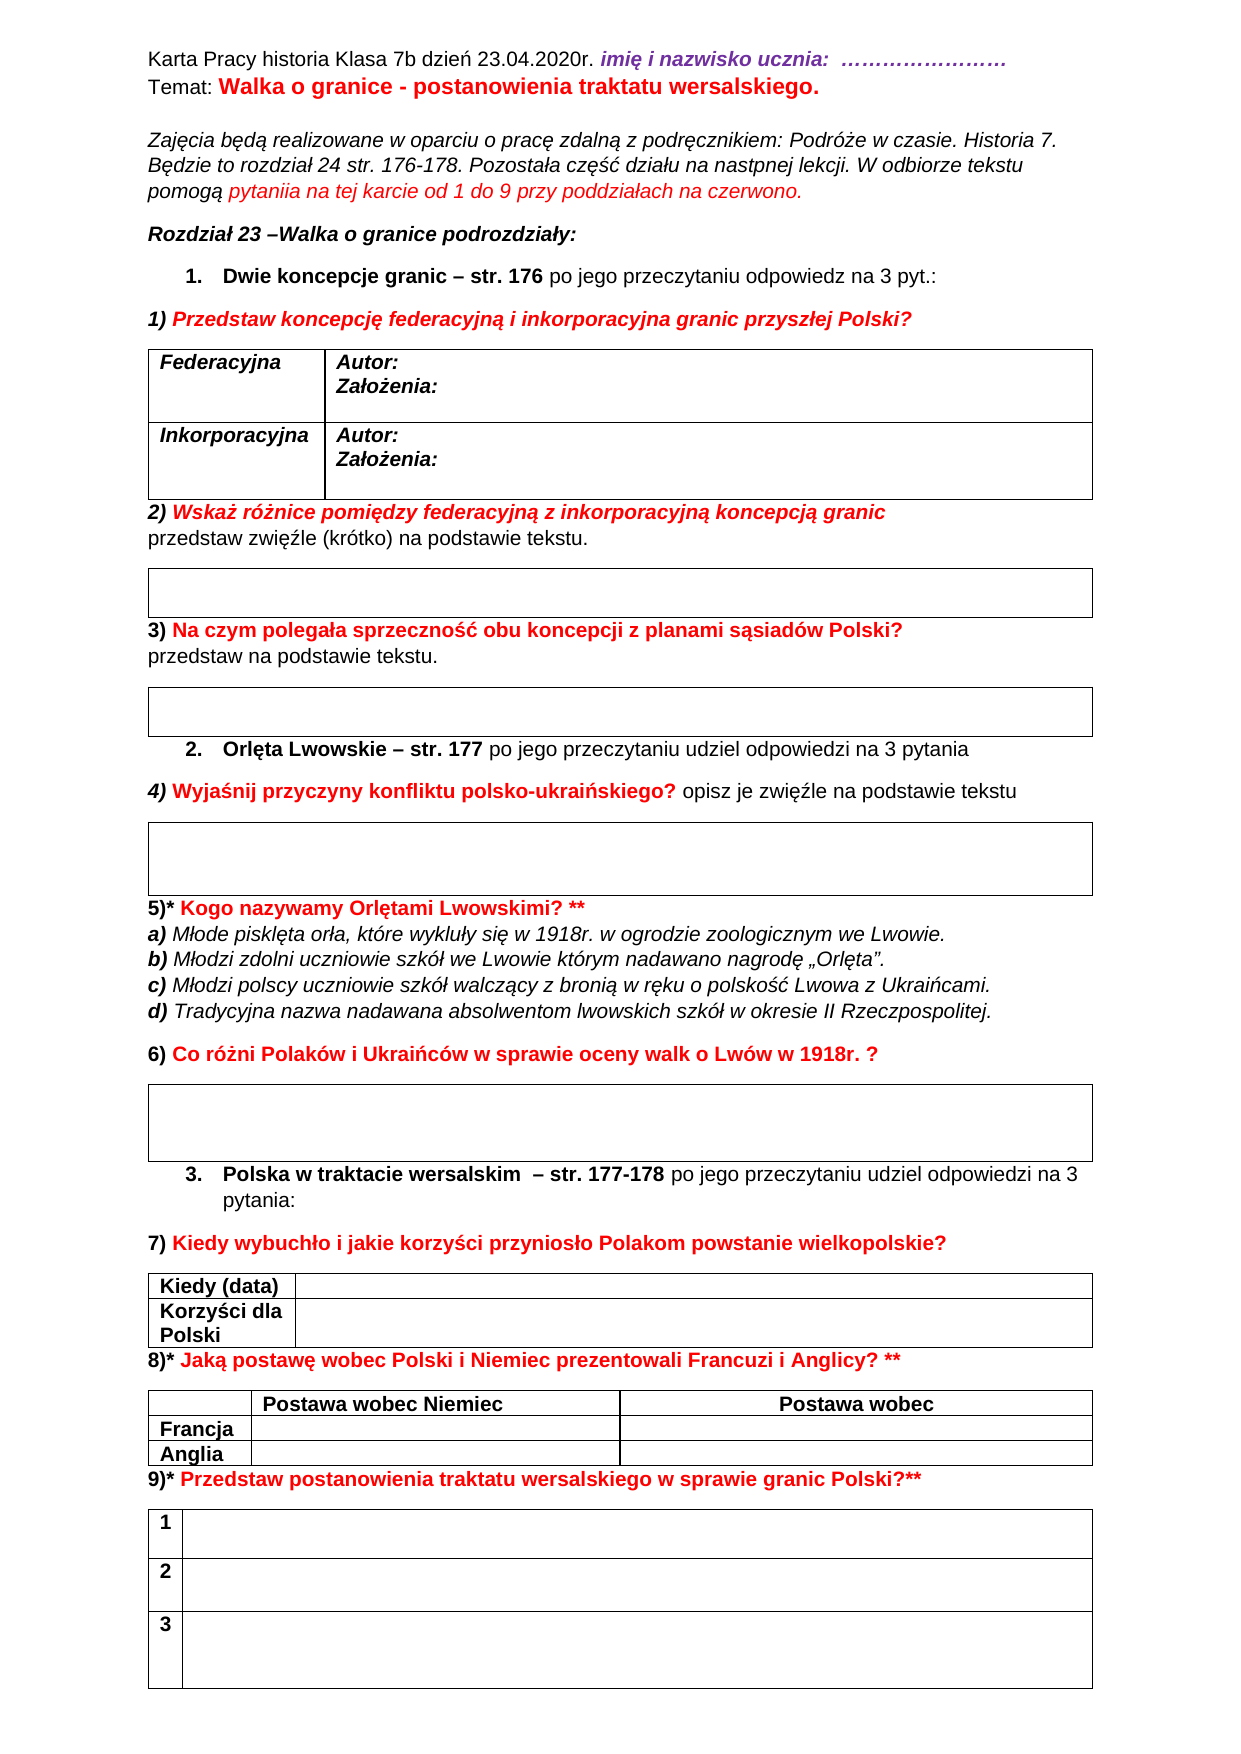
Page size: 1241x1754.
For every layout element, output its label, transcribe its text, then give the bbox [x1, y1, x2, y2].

text Rozdział 23 –Walka o granice podrozdziały: [148, 222, 1092, 246]
text 2) Wskaż różnice pomiędzy federacyjną z inkorporacyjną koncepcją granic przedstaw zwięźle (krótko) na podstawie tekstu. [148, 500, 1092, 550]
text Karta Pracy historia Klasa 7b dzień 23.04.2020r. imię i nazwisko ucznia: …………………… Temat: Walka o granice - postanowienia traktatu wersalskiego. Zajęcia będą realizowane w oparciu o pracę zdalną z podręcznikiem: Podróże w czasie. Historia 7. Będzie to rozdział 24 str. 176-178. Pozostała część działu na nastpnej lekcji. W odbiorze tekstu pomogą pytaniia na tej karcie od 1 do 9 przy poddziałach na czerwono. [148, 47, 1092, 203]
table_cell [183, 1559, 1092, 1611]
table_header Postawa wobec [621, 1391, 1092, 1415]
table_header Autor: Założenia: [326, 350, 1092, 422]
table_cell Anglia [149, 1441, 251, 1465]
table_header [149, 1391, 251, 1415]
table_header 1 [149, 1510, 182, 1558]
table_cell Francja [149, 1416, 251, 1440]
table_header [149, 1085, 1092, 1161]
table_header [183, 1510, 1092, 1558]
table_cell Autor: Założenia: [326, 423, 1092, 499]
table_cell [252, 1416, 619, 1440]
text 1) Przedstaw koncepcję federacyjną i inkorporacyjna granic przyszłej Polski? [148, 307, 1092, 331]
table_header [149, 688, 1092, 736]
table_header Federacyjna [149, 350, 324, 422]
table_header [296, 1274, 1092, 1298]
text 5)* Kogo nazywamy Orlętami Lwowskimi? ** a) Młode pisklęta orła, które wykluły się w 1918r. w ogrodzie zoologicznym we Lwowie. b) Młodzi zdolni uczniowie szkół we Lwowie którym nadawano nagrodę „Orlęta”. c) Młodzi polscy uczniowie szkół walczący z bronią w ręku o polskość Lwowa z Ukraińcami. d) Tradycyjna nazwa nadawana absolwentom lwowskich szkół w okresie II Rzeczpospolitej. [148, 896, 1092, 1023]
table_header Kiedy (data) [149, 1274, 295, 1298]
list Orlęta Lwowskie – str. 177 po jego przeczytaniu udziel odpowiedzi na 3 pytania [185, 737, 1092, 761]
table_header Postawa wobec Niemiec [252, 1391, 619, 1415]
text 7) Kiedy wybuchło i jakie korzyści przyniosło Polakom powstanie wielkopolskie? [148, 1230, 1092, 1254]
table_cell [252, 1441, 619, 1465]
text 4) Wyjaśnij przyczyny konfliktu polsko-ukraińskiego? opisz je zwięźle na podstawie tekstu [148, 779, 1092, 803]
table_cell Korzyści dla Polski [149, 1299, 295, 1347]
list Polska w traktacie wersalskim – str. 177-178 po jego przeczytaniu udziel odpowiedzi na 3 pytania: [185, 1162, 1092, 1212]
table_header [149, 823, 1092, 894]
table_cell [621, 1416, 1092, 1440]
text 9)* Przedstaw postanowienia traktatu wersalskiego w sprawie granic Polski?** [148, 1466, 1092, 1490]
table_cell 2 [149, 1559, 182, 1611]
list Dwie koncepcje granic – str. 176 po jego przeczytaniu odpowiedz na 3 pyt.: [185, 264, 1092, 288]
table_cell [296, 1299, 1092, 1347]
text 8)* Jaką postawę wobec Polski i Niemiec prezentowali Francuzi i Anglicy? ** [148, 1348, 1092, 1372]
table_header [149, 569, 1092, 617]
table_cell [183, 1612, 1092, 1688]
text 6) Co różni Polaków i Ukraińców w sprawie oceny walk o Lwów w 1918r. ? [148, 1041, 1092, 1065]
table_cell [621, 1441, 1092, 1465]
table_cell 3 [149, 1612, 182, 1688]
text 3) Na czym polegała sprzeczność obu koncepcji z planami sąsiadów Polski? przedstaw na podstawie tekstu. [148, 618, 1092, 668]
table_cell Inkorporacyjna [149, 423, 324, 499]
